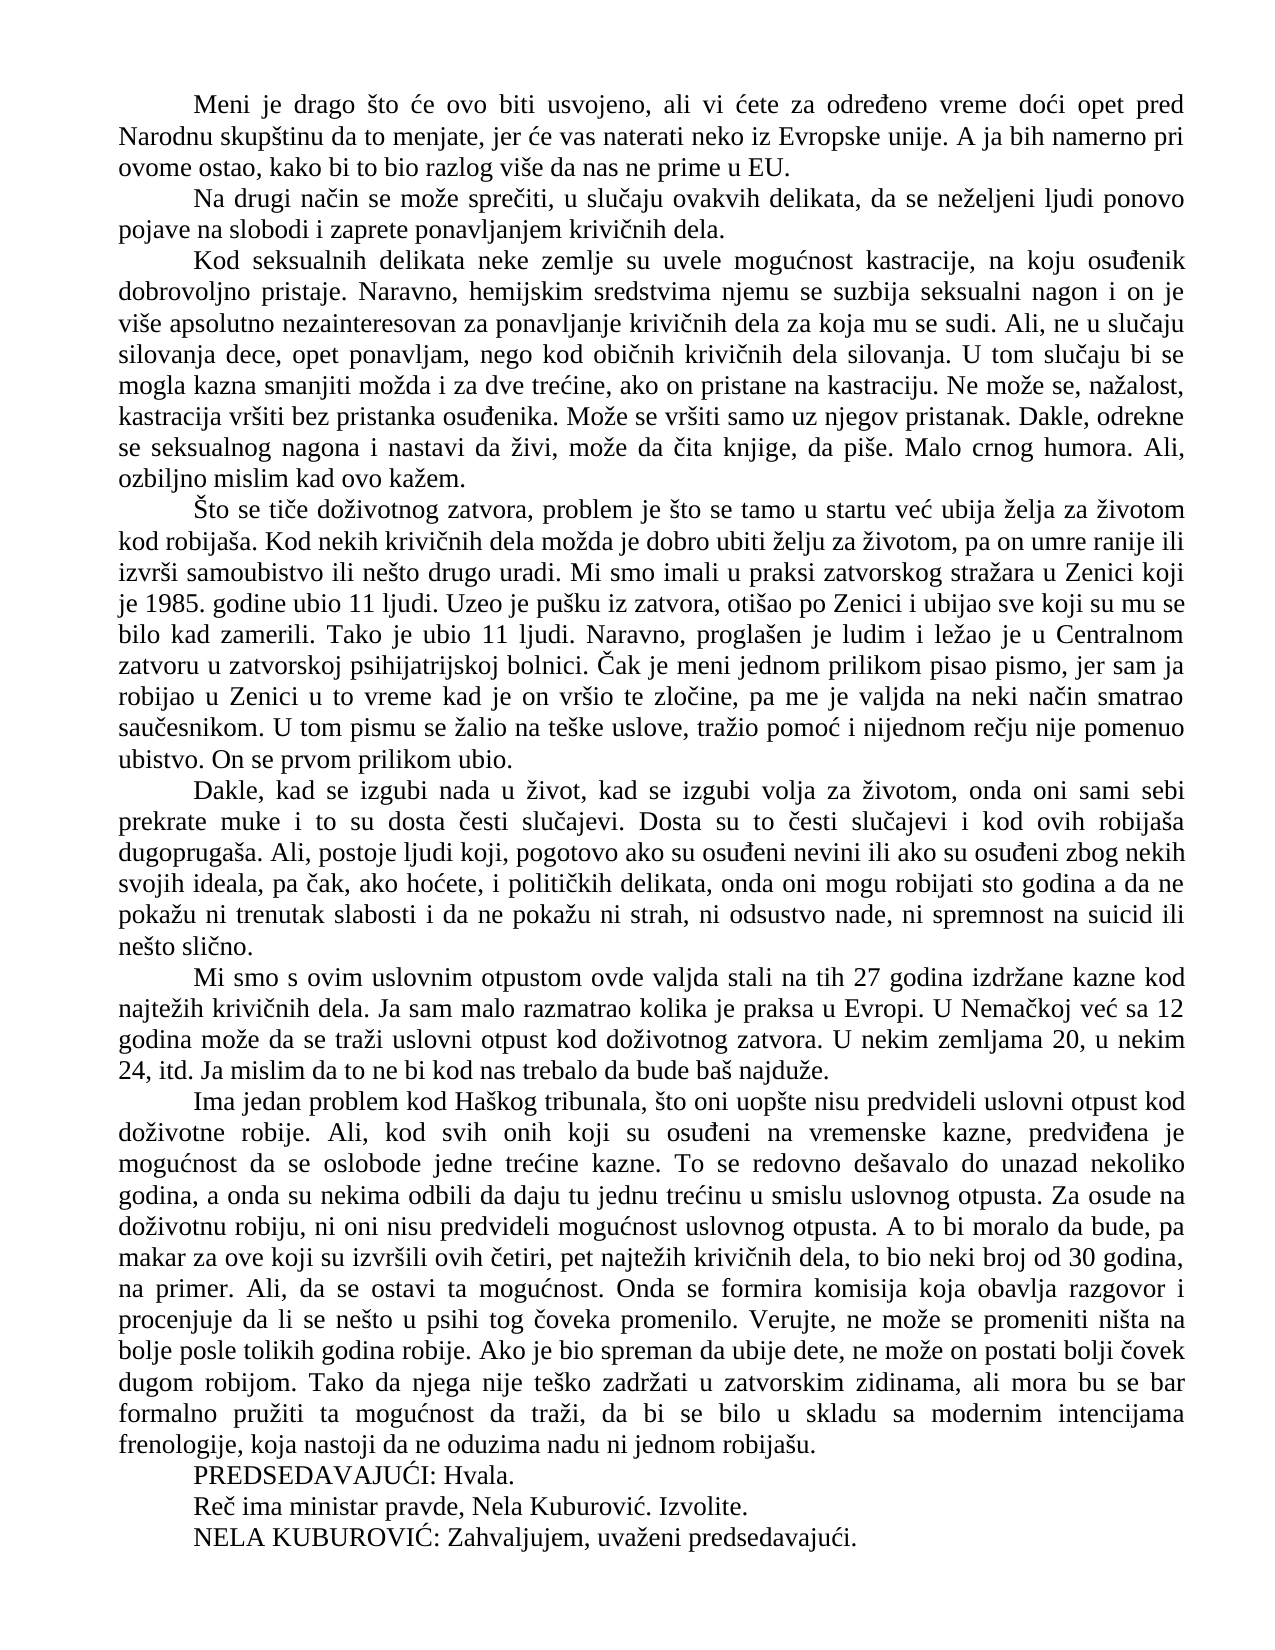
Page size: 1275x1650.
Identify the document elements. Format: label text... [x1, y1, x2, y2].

text Ima jedan problem kod Haškog tribunala, što oni uopšte nisu predvideli uslovni otpust kod doživotne robije. Ali, kod svih onih koji su osuđeni na vremenske kazne, predviđena je mogućnost da se oslobode jedne trećine kazne. To se redovno dešavalo do unazad nekoliko godina, a onda su nekima odbili da daju tu jednu trećinu u smislu uslovnog otpusta. Za osude na doživotnu robiju, ni oni nisu predvideli mogućnost uslovnog otpusta. A to bi moralo da bude, pa makar za ove koji su izvršili ovih četiri, pet najtežih krivičnih dela, to bio neki broj od 30 godina, na primer. Ali, da se ostavi ta mogućnost. Onda se formira komisija koja obavlja razgovor i procenjuje da li se nešto u psihi tog čoveka promenilo. Verujte, ne može se promeniti ništa na bolje posle tolikih godina robije. Ako je bio spreman da ubije dete, ne može on postati bolji čovek dugom robijom. Tako da njega nije teško zadržati u zatvorskim zidinama, ali mora bu se bar formalno pružiti ta mogućnost da traži, da bi se bilo u skladu sa modernim intencijama frenologije, koja nastoji da ne oduzima nadu ni jednom robijašu. [118, 1085, 1186, 1459]
text Meni je drago što će ovo biti usvojeno, ali vi ćete za određeno vreme doći opet pred Narodnu skupštinu da to menjate, jer će vas naterati neko iz Evropske unije. A ja bih namerno pri ovome ostao, kako bi to bio razlog više da nas ne prime u EU. [118, 89, 1186, 182]
text Mi smo s ovim uslovnim otpustom ovde valjda stali na tih 27 godina izdržane kazne kod najtežih krivičnih dela. Ja sam malo razmatrao kolika je praksa u Evropi. U Nemačkoj već sa 12 godina može da se traži uslovni otpust kod doživotnog zatvora. U nekim zemljama 20, u nekim 24, itd. Ja mislim da to ne bi kod nas trebalo da bude baš najduže. [118, 961, 1186, 1085]
text Na drugi način se može sprečiti, u slučaju ovakvih delikata, da se neželjeni ljudi ponovo pojave na slobodi i zaprete ponavljanjem krivičnih dela. [118, 182, 1186, 244]
text Kod seksualnih delikata neke zemlje su uvele mogućnost kastracije, na koju osuđenik dobrovoljno pristaje. Naravno, hemijskim sredstvima njemu se suzbija seksualni nagon i on je više apsolutno nezainteresovan za ponavljanje krivičnih dela za koja mu se sudi. Ali, ne u slučaju silovanja dece, opet ponavljam, nego kod običnih krivičnih dela silovanja. U tom slučaju bi se mogla kazna smanjiti možda i za dve trećine, ako on pristane na kastraciju. Ne može se, nažalost, kastracija vršiti bez pristanka osuđenika. Može se vršiti samo uz njegov pristanak. Dakle, odrekne se seksualnog nagona i nastavi da živi, može da čita knjige, da piše. Malo crnog humora. Ali, ozbiljno mislim kad ovo kažem. [118, 244, 1186, 493]
text PREDSEDAVAJUĆI: Hvala. [118, 1459, 1186, 1490]
text Dakle, kad se izgubi nada u život, kad se izgubi volja za životom, onda oni sami sebi prekrate muke i to su dosta česti slučajevi. Dosta su to česti slučajevi i kod ovih robijaša dugoprugaša. Ali, postoje ljudi koji, pogotovo ako su osuđeni nevini ili ako su osuđeni zbog nekih svojih ideala, pa čak, ako hoćete, i političkih delikata, onda oni mogu robijati sto godina a da ne pokažu ni trenutak slabosti i da ne pokažu ni strah, ni odsustvo nade, ni spremnost na suicid ili nešto slično. [118, 774, 1186, 961]
text NELA KUBUROVIĆ: Zahvaljujem, uvaženi predsedavajući. [118, 1521, 1186, 1552]
text Što se tiče doživotnog zatvora, problem je što se tamo u startu već ubija želja za životom kod robijaša. Kod nekih krivičnih dela možda je dobro ubiti želju za životom, pa on umre ranije ili izvrši samoubistvo ili nešto drugo uradi. Mi smo imali u praksi zatvorskog stražara u Zenici koji je 1985. godine ubio 11 ljudi. Uzeo je pušku iz zatvora, otišao po Zenici i ubijao sve koji su mu se bilo kad zamerili. Tako je ubio 11 ljudi. Naravno, proglašen je ludim i ležao je u Centralnom zatvoru u zatvorskoj psihijatrijskoj bolnici. Čak je meni jednom prilikom pisao pismo, jer sam ja robijao u Zenici u to vreme kad je on vršio te zločine, pa me je valjda na neki način smatrao saučesnikom. U tom pismu se žalio na teške uslove, tražio pomoć i nijednom rečju nije pomenuo ubistvo. On se prvom prilikom ubio. [118, 493, 1186, 774]
text Reč ima ministar pravde, Nela Kuburović. Izvolite. [118, 1490, 1186, 1521]
